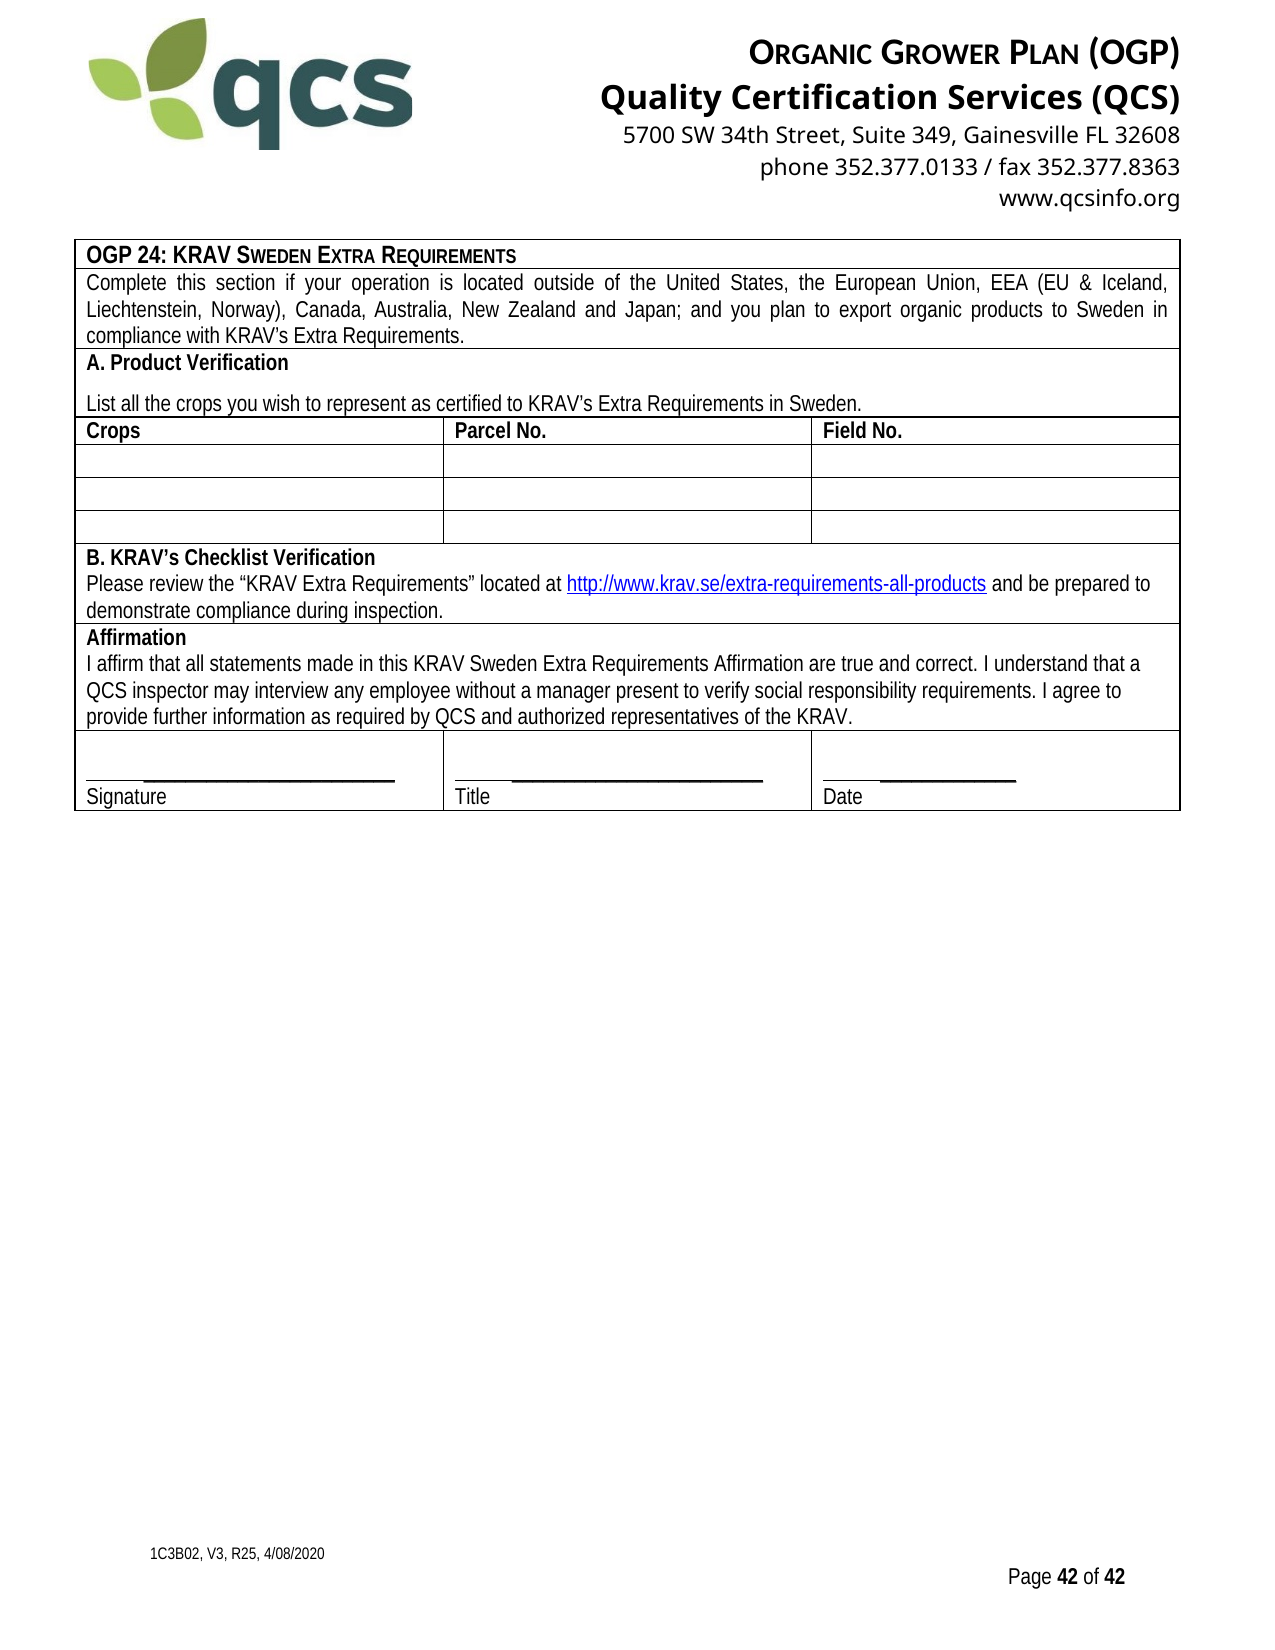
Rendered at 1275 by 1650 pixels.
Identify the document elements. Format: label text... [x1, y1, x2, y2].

table_cell Complete this section if your operation is located outside of the United States, the European Union, EEA (EU & Iceland, Liechtenstein, Norway), Canada, Australia, New Zealand and Japan; and you plan to export organic products to Sweden in compliance with KRAV’s Extra Requirements. [76, 269, 1179, 348]
table_cell [812, 511, 1179, 543]
table_cell Crops [76, 418, 443, 444]
table_cell [444, 478, 811, 510]
table_cell [76, 445, 443, 477]
picture [88, 18, 413, 150]
table_cell [812, 445, 1179, 477]
table_cell Affirmation I affirm that all statements made in this KRAV Sweden Extra Requirements Affirmation are true and correct. I understand that a QCS inspector may interview any employee without a manager present to verify social responsibility requirements. I agree to provide further information as required by QCS and authorized representatives of the KRAV. [76, 624, 1179, 729]
table_cell _____________ Date [812, 731, 1179, 809]
table_cell [76, 511, 443, 543]
table_cell ________________________ Title [444, 731, 811, 809]
table_cell [812, 478, 1179, 510]
table_cell Field No. [812, 418, 1179, 444]
table_cell [76, 478, 443, 510]
table_cell [444, 511, 811, 543]
table_cell A. Product Verification List all the crops you wish to represent as certified to KRAV’s Extra Requirements in Sweden. [76, 349, 1179, 416]
table_cell Parcel No. [444, 418, 811, 444]
table_cell [444, 445, 811, 477]
table_cell ________________________ Signature [76, 731, 443, 809]
table_cell B. KRAV’s Checklist Verification Please review the “KRAV Extra Requirements” located at http://www.krav.se/extra-requirements-all-products and be prepared to demonstrate compliance during inspection. [76, 544, 1179, 623]
table_header OGP 24: KRAV Sweden Extra Requirements [76, 240, 1179, 268]
